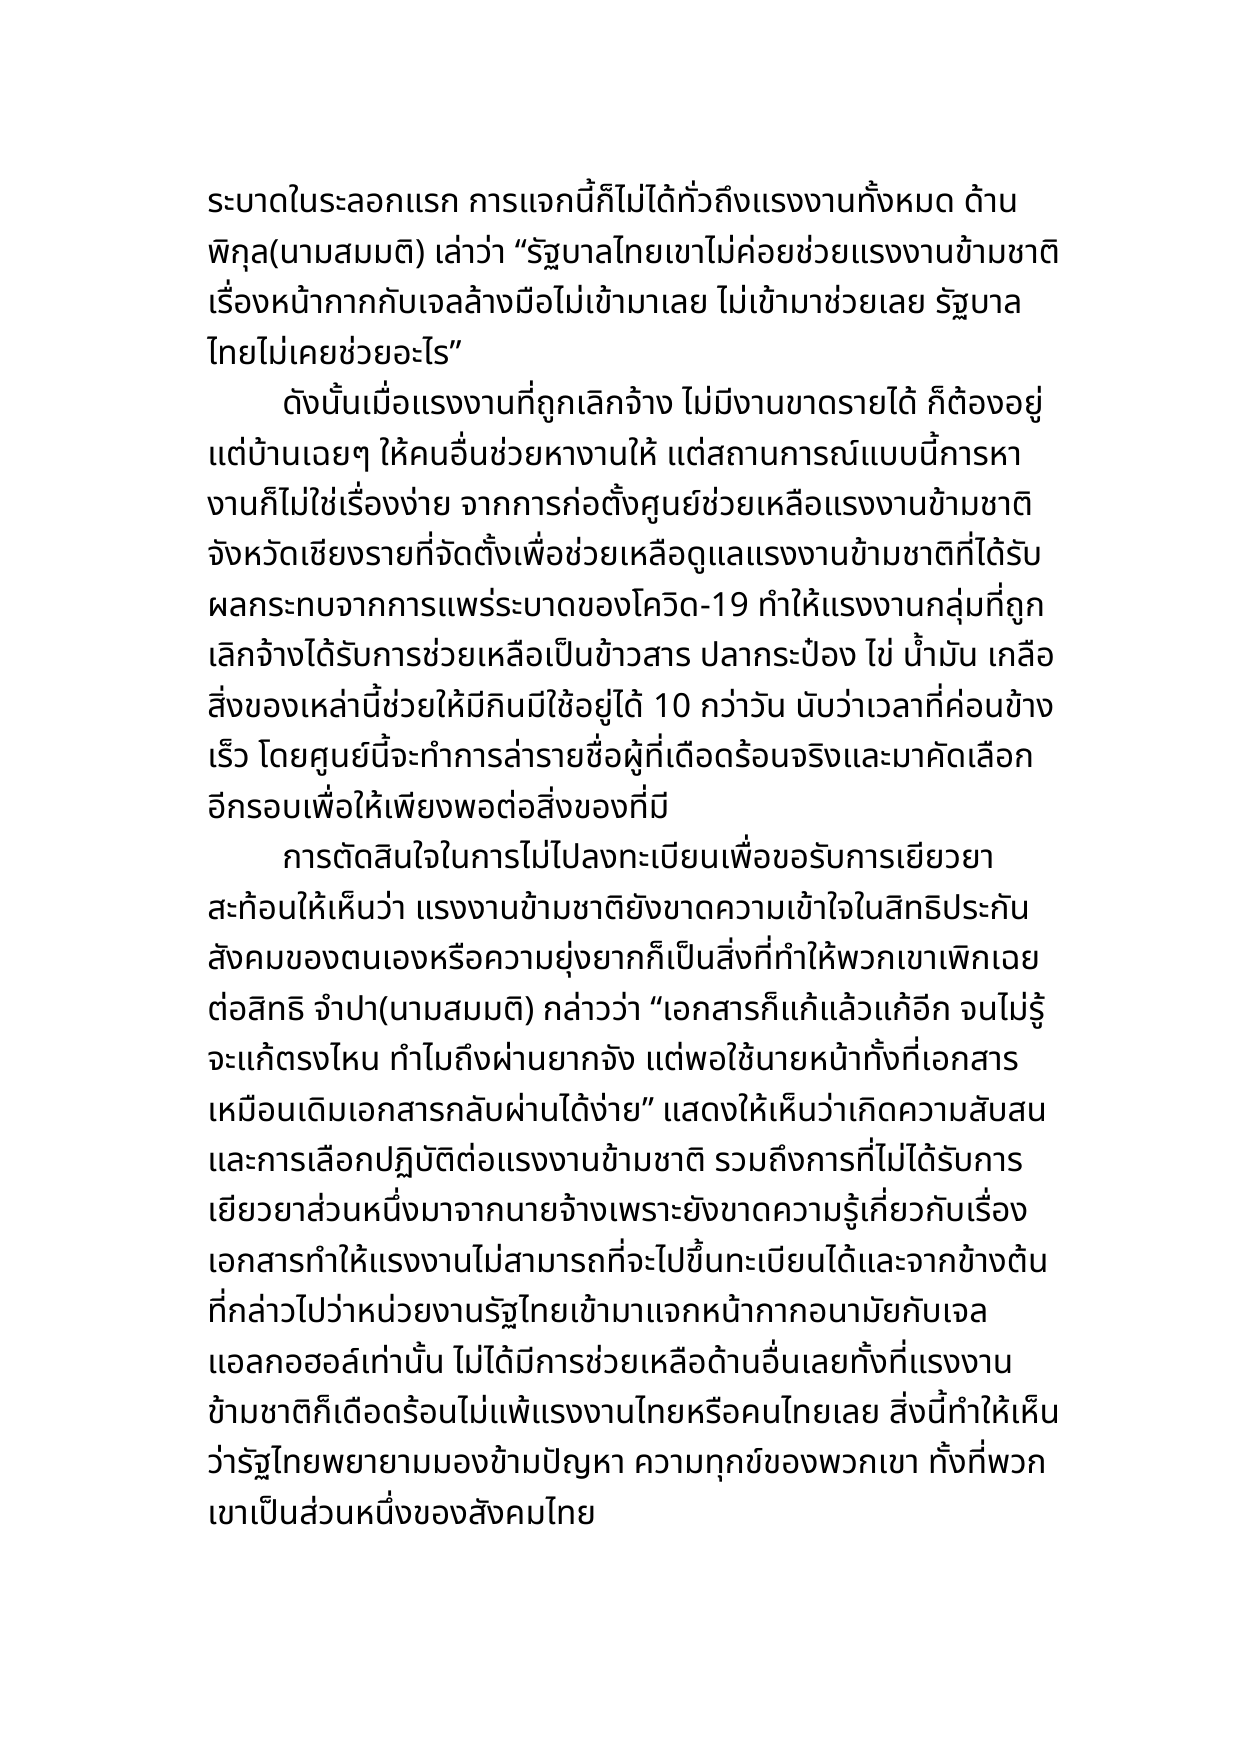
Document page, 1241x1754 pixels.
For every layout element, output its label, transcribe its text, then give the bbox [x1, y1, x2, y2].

text ดังนั้นเมื่อแรงงานที่ถูกเลิกจ้าง ไม่มีงานขาดรายได้ ก็ต้องอยู่แต่บ้านเฉยๆ ให้คนอื่นช่วยหางานให้ แต่สถานการณ์แบบนี้การหางานก็ไม่ใช่เรื่องง่าย จากการก่อตั้งศูนย์ช่วยเหลือแรงงานข้ามชาติจังหวัดเชียงรายที่จัดตั้งเพื่อช่วยเหลือดูแลแรงงานข้ามชาติที่ได้รับผลกระทบจากการแพร่ระบาดของโควิด-19 ทำให้แรงงานกลุ่มที่ถูกเลิกจ้างได้รับการช่วยเหลือเป็นข้าวสาร ปลากระป๋อง ไข่ น้ำมัน เกลือ สิ่งของเหล่านี้ช่วยให้มีกินมีใช้อยู่ได้ 10 กว่าวัน นับว่าเวลาที่ค่อนข้างเร็ว โดยศูนย์นี้จะทำการล่ารายชื่อผู้ที่เดือดร้อนจริงและมาคัดเลือกอีกรอบเพื่อให้เพียงพอต่อสิ่งของที่มี [207, 379, 1063, 833]
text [207, 177, 1063, 379]
text การตัดสินใจในการไม่ไปลงทะเบียนเพื่อขอรับการเยียวยาสะท้อนให้เห็นว่า แรงงานข้ามชาติยังขาดความเข้าใจในสิทธิประกันสังคมของตนเองหรือความยุ่งยากก็เป็นสิ่งที่ทำให้พวกเขาเพิกเฉยต่อสิทธิ จำปา(นามสมมติ) กล่าวว่า “เอกสารก็แก้แล้วแก้อีก จนไม่รู้จะแก้ตรงไหน ทำไมถึงผ่านยากจัง แต่พอใช้นายหน้าทั้งที่เอกสารเหมือนเดิมเอกสารกลับผ่านได้ง่าย” แสดงให้เห็นว่าเกิดความสับสน และการเลือกปฏิบัติต่อแรงงานข้ามชาติ รวมถึงการที่ไม่ได้รับการเยียวยาส่วนหนึ่งมาจากนายจ้างเพราะยังขาดความรู้เกี่ยวกับเรื่องเอกสารทำให้แรงงานไม่สามารถที่จะไปขึ้นทะเบียนได้และจากข้างต้นที่กล่าวไปว่าหน่วยงานรัฐไทยเข้ามาแจกหน้ากากอนามัยกับเจลแอลกอฮอล์เท่านั้น ไม่ได้มีการช่วยเหลือด้านอื่นเลยทั้งที่แรงงานข้ามชาติก็เดือดร้อนไม่แพ้แรงงานไทยหรือคนไทยเลย สิ่งนี้ทำให้เห็นว่ารัฐไทยพยายามมองข้ามปัญหา ความทุกข์ของพวกเขา ทั้งที่พวกเขาเป็นส่วนหนึ่งของสังคมไทย [207, 833, 1063, 1539]
